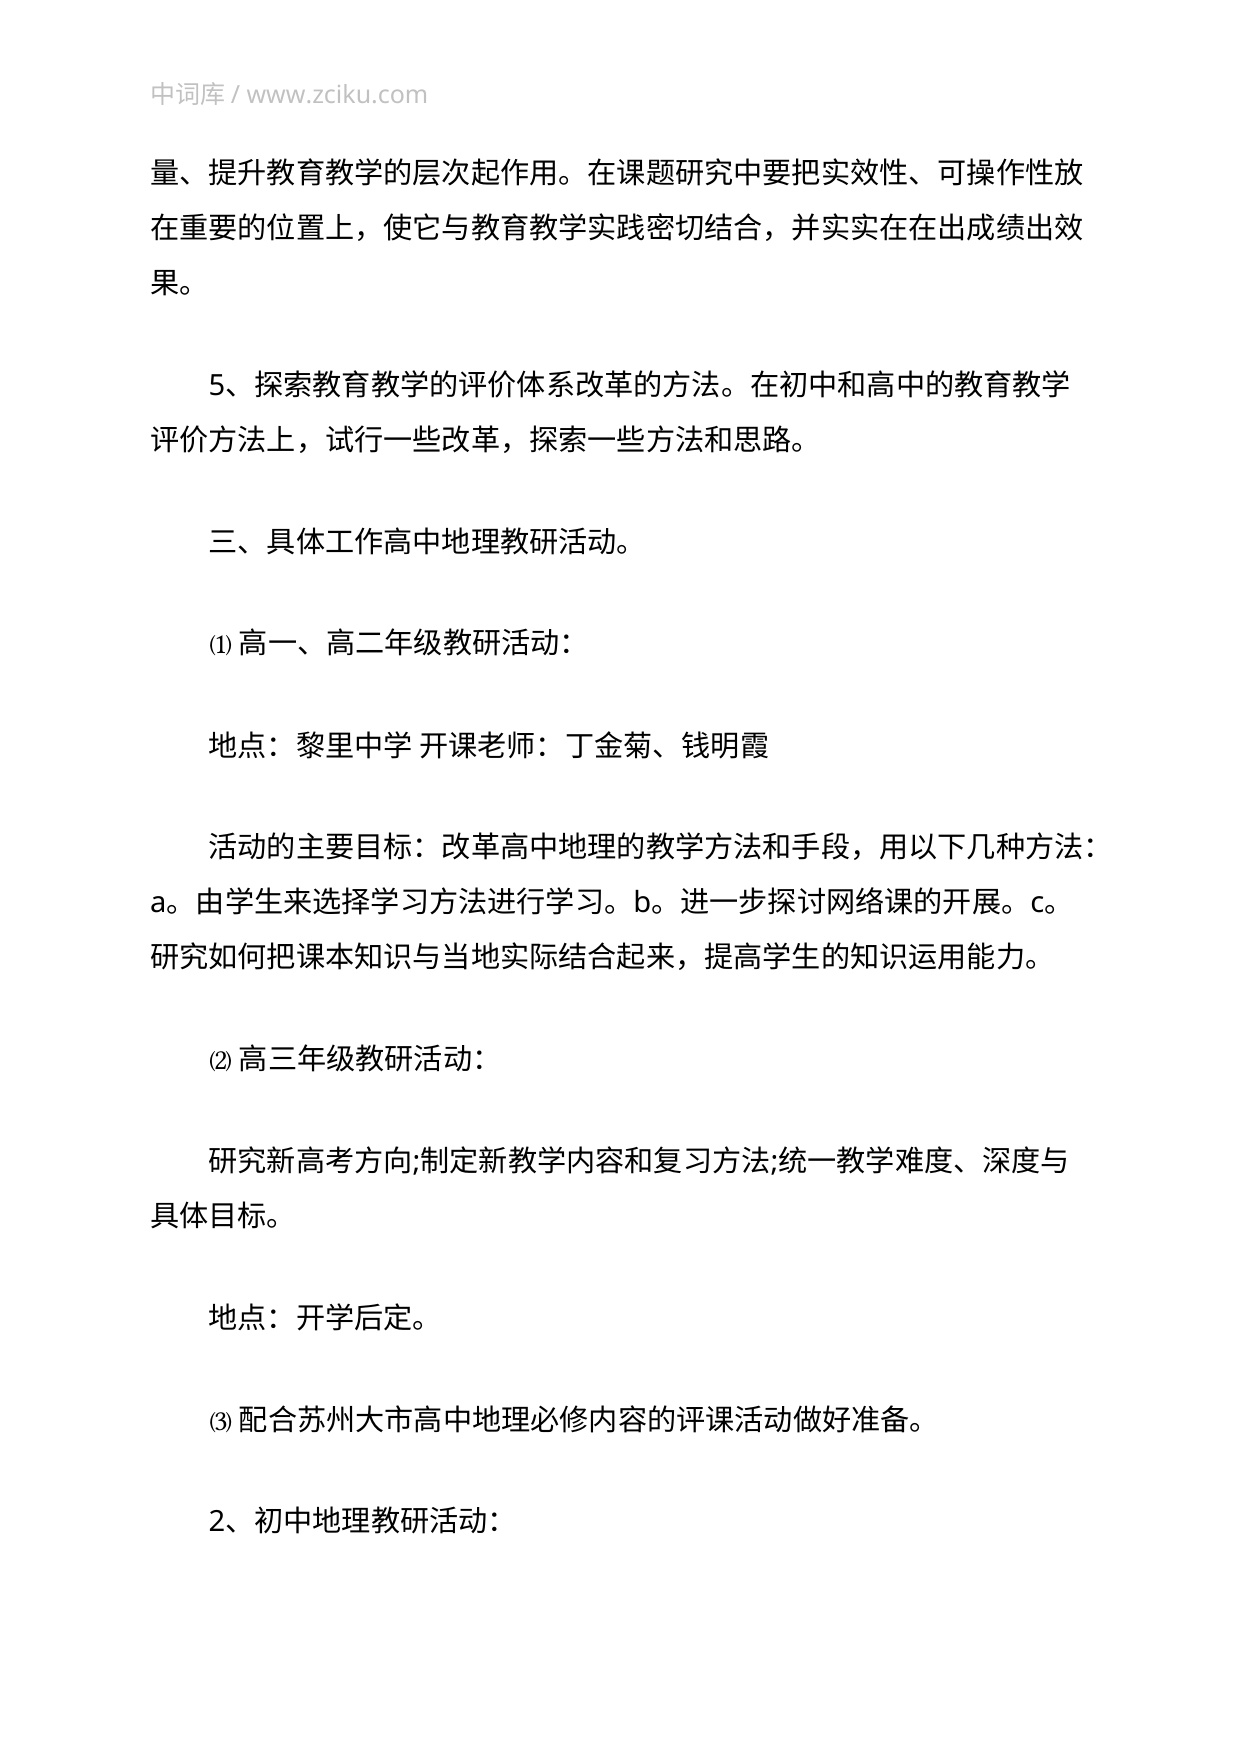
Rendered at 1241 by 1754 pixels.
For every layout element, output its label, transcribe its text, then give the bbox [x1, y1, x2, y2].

text 活动的主要目标：改革高中地理的教学方法和手段，用以下几种方法：a。由学生来选择学习方法进行学习。b。进一步探讨网络课的开展。c。研究如何把课本知识与当地实际结合起来，提高学生的知识运用能力。 [150, 824, 1090, 976]
text ⑴高一、高二年级教研活动： [150, 620, 1090, 662]
text 地点：黎里中学 开课老师：丁金菊、钱明霞 [150, 722, 1090, 764]
text 5、探索教育教学的评价体系改革的方法。在初中和高中的教育教学评价方法上，试行一些改革，探索一些方法和思路。 [150, 362, 1090, 459]
text 三、具体工作高中地理教研活动。 [150, 518, 1090, 561]
text 研究新高考方向;制定新教学内容和复习方法;统一教学难度、深度与具体目标。 [150, 1137, 1090, 1235]
text 2、初中地理教研活动： [150, 1498, 1090, 1540]
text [150, 150, 1090, 302]
text 地点：开学后定。 [150, 1294, 1090, 1337]
text ⑵高三年级教研活动： [150, 1036, 1090, 1078]
text ⑶配合苏州大市高中地理必修内容的评课活动做好准备。 [150, 1396, 1090, 1438]
